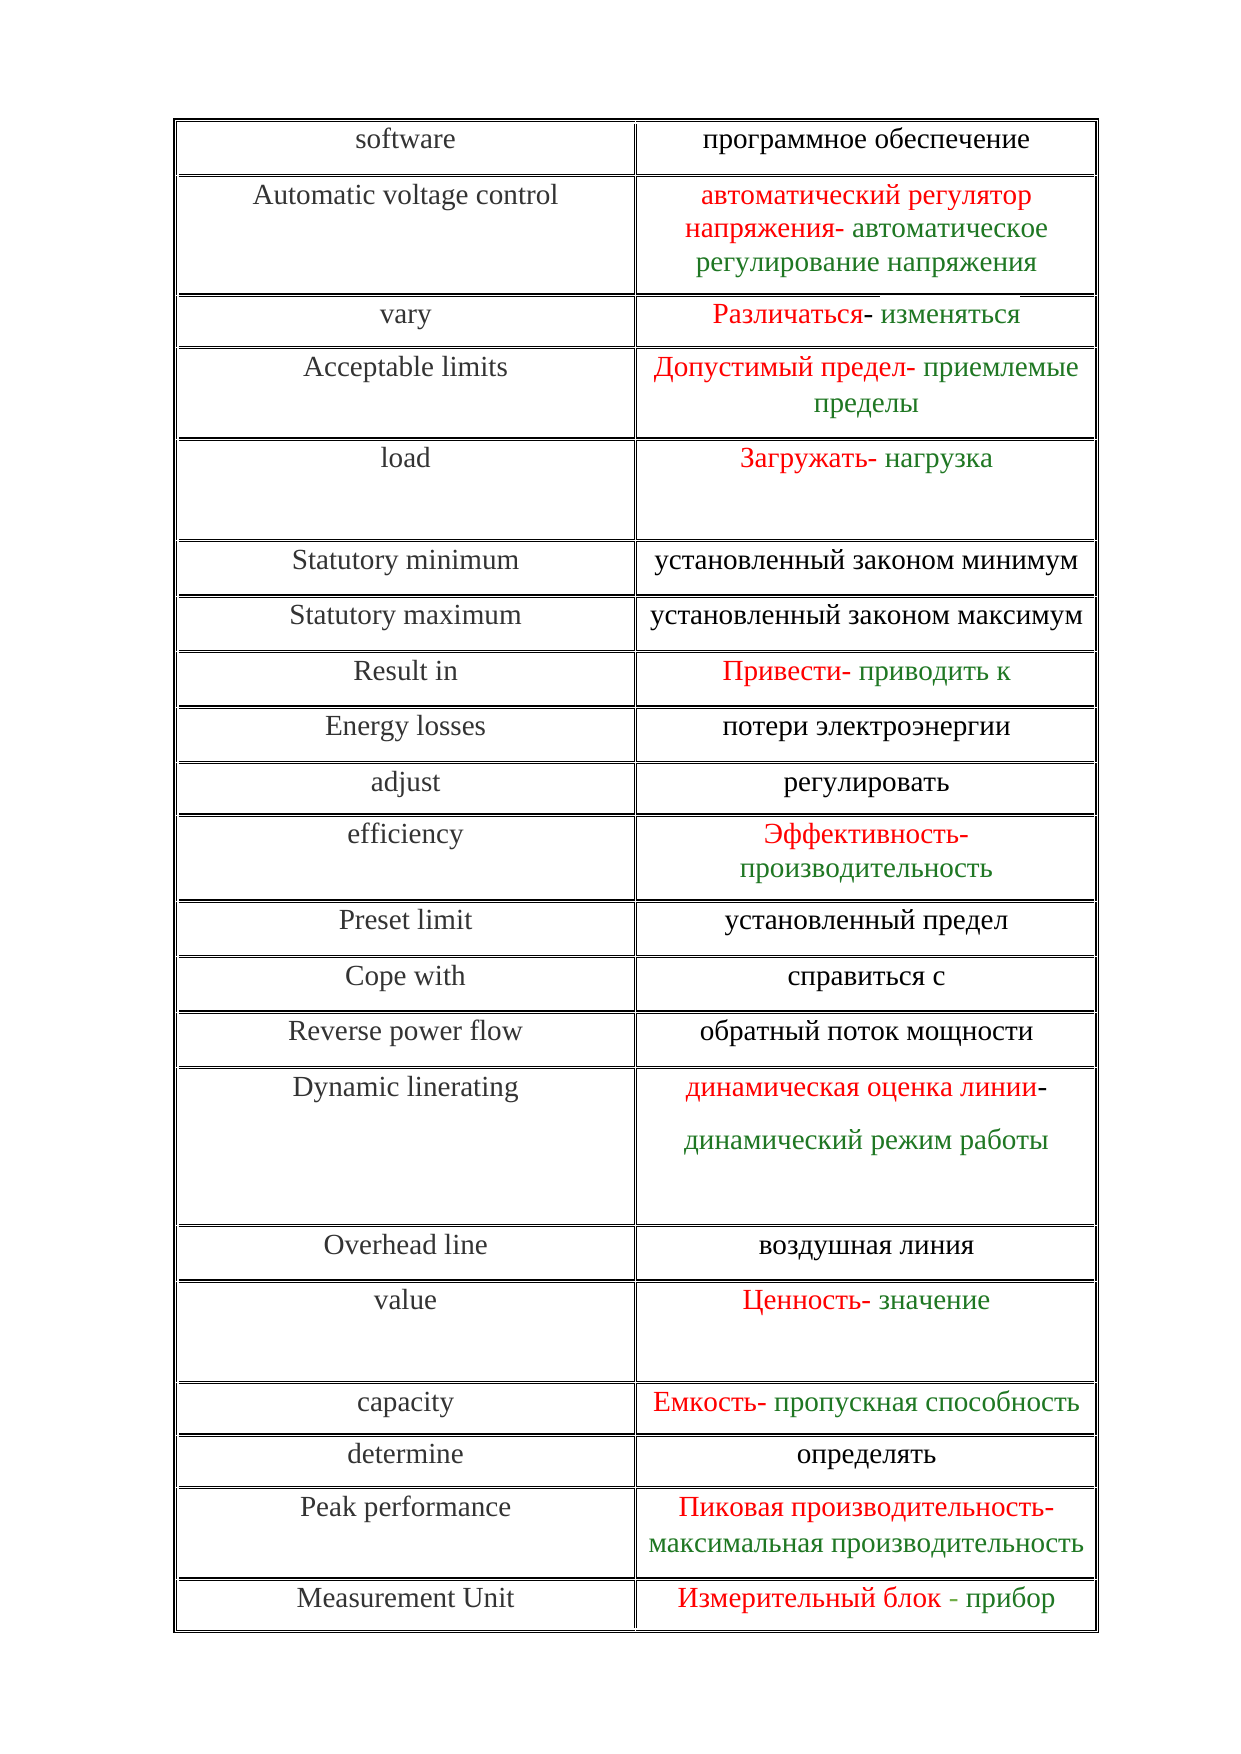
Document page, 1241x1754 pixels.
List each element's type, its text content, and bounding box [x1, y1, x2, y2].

table_cell vary [177, 293, 634, 346]
table_cell Overhead line [175, 1224, 636, 1279]
table_cell Ценность- значение [637, 1279, 1096, 1381]
table_cell программное обеспечение [636, 122, 1095, 174]
table_cell автоматический регулятор напряжения- автоматическое регулирование напряжения [636, 174, 1097, 293]
table_cell value [177, 1279, 634, 1381]
table_cell Statutory minimum [175, 539, 636, 594]
table_cell потери электроэнергии [637, 705, 1096, 761]
table_cell adjust [175, 761, 636, 813]
table_cell Statutory maximum [177, 594, 634, 650]
table_cell Reverse power flow [177, 1010, 634, 1066]
table_cell efficiency [177, 813, 634, 899]
table_cell determine [177, 1433, 634, 1486]
table_cell Допустимый предел- приемлемые пределы [636, 346, 1097, 437]
table_cell обратный поток мощности [637, 1010, 1096, 1066]
table_cell Загружать- нагрузка [637, 437, 1096, 539]
table_cell установленный предел [637, 899, 1096, 955]
table_cell Automatic voltage control [175, 174, 636, 293]
table_cell определять [637, 1433, 1096, 1486]
table_cell Peak performance [175, 1486, 636, 1577]
table_cell установленный законом максимум [637, 594, 1096, 650]
table_cell capacity [175, 1381, 636, 1433]
table_cell Емкость- пропускная способность [636, 1381, 1097, 1433]
table_cell справиться с [636, 955, 1097, 1010]
table_cell Energy losses [177, 705, 634, 761]
table_cell Пиковая производительность- максимальная производительность [636, 1486, 1097, 1577]
table_cell регулировать [636, 761, 1097, 813]
table_cell Dynamic linerating [175, 1066, 636, 1224]
table_cell воздушная линия [636, 1224, 1097, 1279]
table_cell Различаться- изменяться [637, 293, 1096, 346]
table_cell Result in [175, 650, 636, 705]
table_cell Acceptable limits [175, 346, 636, 437]
table_cell Привести- приводить к [636, 650, 1097, 705]
table_cell Cope with [175, 955, 636, 1010]
table_cell load [177, 437, 634, 539]
table_cell динамическая оценка линии- динамический режим работы [636, 1066, 1097, 1224]
table_cell Measurement Unit [177, 1577, 636, 1630]
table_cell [636, 1577, 1096, 1630]
table_cell установленный законом минимум [636, 539, 1097, 594]
table_cell software [177, 122, 636, 174]
table_cell Preset limit [177, 899, 634, 955]
table_cell Эффективность- производительность [637, 813, 1096, 899]
